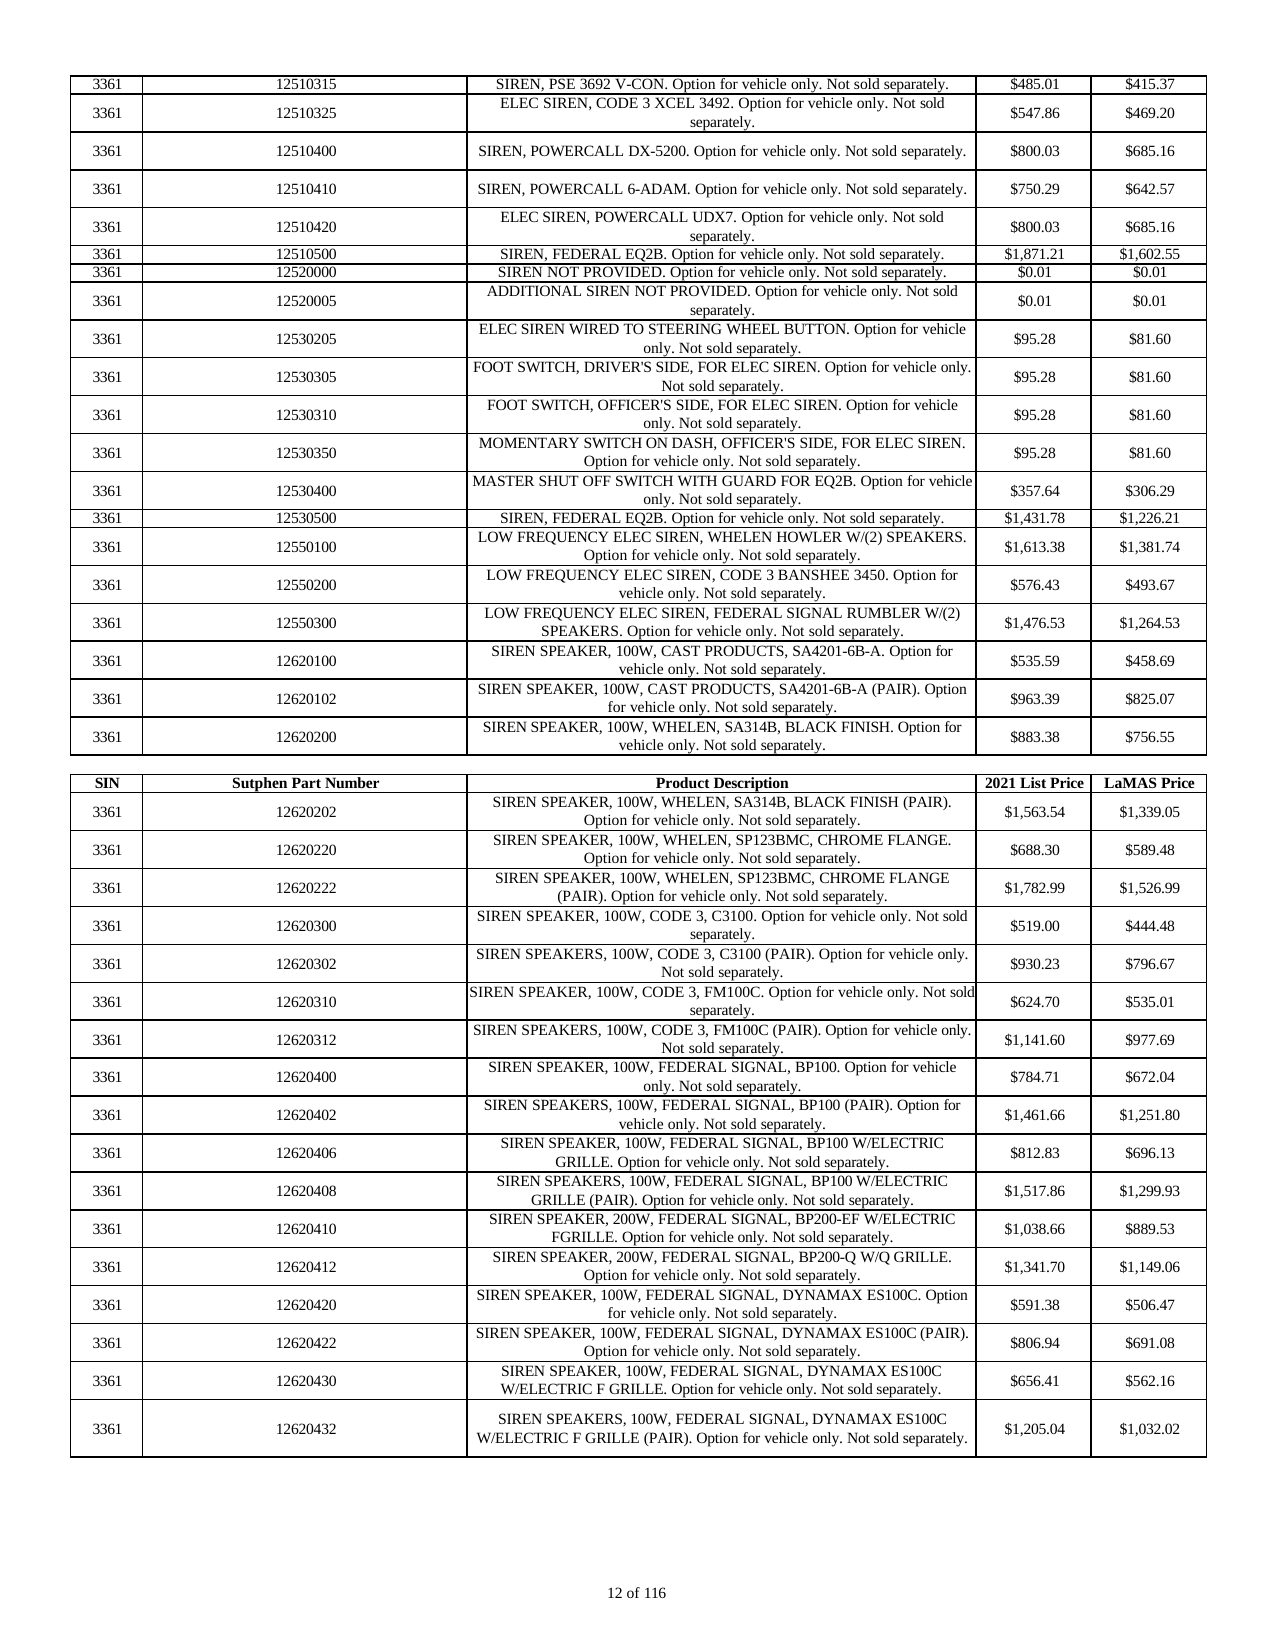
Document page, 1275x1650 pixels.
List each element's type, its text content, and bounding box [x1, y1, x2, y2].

table_cell 3361 [71, 396, 142, 433]
table_cell $696.13 [1092, 1135, 1206, 1171]
table_cell 3361 [71, 566, 142, 602]
table_cell $1,476.53 [977, 604, 1090, 640]
table_cell LOW FREQUENCY ELEC SIREN, FEDERAL SIGNAL RUMBLER W/(2) SPEAKERS. Option for vehicle only. Not sold separately. [468, 604, 975, 640]
table_cell $1,032.02 [1092, 1400, 1206, 1456]
table_cell $930.23 [977, 945, 1090, 981]
table_cell SIREN SPEAKER, 100W, CODE 3, FM100C. Option for vehicle only. Not sold separately. [468, 983, 975, 1019]
table_cell $95.28 [977, 321, 1090, 357]
table_cell $1,339.05 [1092, 793, 1206, 830]
table_cell 12620220 [143, 831, 466, 868]
table_cell $656.41 [977, 1362, 1090, 1398]
table_cell ELEC SIREN, CODE 3 XCEL 3492. Option for vehicle only. Not sold separately. [468, 95, 975, 131]
table_cell 12620222 [143, 869, 466, 906]
table_cell 3361 [71, 133, 142, 169]
table_cell 12620432 [143, 1400, 466, 1456]
table_cell $1,299.93 [1092, 1173, 1206, 1209]
table_cell 12550100 [143, 528, 466, 564]
table_cell SIREN SPEAKER, 100W, FEDERAL SIGNAL, DYNAMAX ES100C. Option for vehicle only. Not sold separately. [468, 1286, 975, 1323]
table_cell 12530205 [143, 321, 466, 357]
table_cell 3361 [71, 77, 142, 93]
table_cell MOMENTARY SWITCH ON DASH, OFFICER'S SIDE, FOR ELEC SIREN. Option for vehicle only. Not sold separately. [468, 434, 975, 471]
table_cell $535.59 [977, 642, 1090, 678]
table_cell 12620402 [143, 1097, 466, 1133]
table_cell $685.16 [1092, 133, 1206, 169]
table_cell $589.48 [1092, 831, 1206, 868]
table_cell 3361 [71, 208, 142, 245]
table_cell $806.94 [977, 1324, 1090, 1361]
table_cell 3361 [71, 1211, 142, 1247]
table_header 2021 List Price [977, 775, 1090, 792]
table_cell $825.07 [1092, 680, 1206, 716]
table_cell 3361 [71, 718, 142, 754]
table_cell 12620408 [143, 1173, 466, 1209]
table_cell $800.03 [977, 208, 1090, 245]
table_cell $0.01 [1092, 265, 1206, 281]
table_cell $883.38 [977, 718, 1090, 754]
table_cell FOOT SWITCH, DRIVER'S SIDE, FOR ELEC SIREN. Option for vehicle only. Not sold separately. [468, 358, 975, 395]
table_cell SIREN NOT PROVIDED. Option for vehicle only. Not sold separately. [468, 265, 975, 281]
table_cell 12620312 [143, 1021, 466, 1057]
table_cell $519.00 [977, 907, 1090, 943]
table_cell 3361 [71, 1362, 142, 1398]
table_cell $444.48 [1092, 907, 1206, 943]
table_cell 3361 [71, 1097, 142, 1133]
table_cell $1,149.06 [1092, 1248, 1206, 1285]
table_cell $1,563.54 [977, 793, 1090, 830]
table_cell SIREN SPEAKER, 100W, CODE 3, C3100. Option for vehicle only. Not sold separately. [468, 907, 975, 943]
table_cell $591.38 [977, 1286, 1090, 1323]
table_cell $306.29 [1092, 472, 1206, 508]
table_cell 3361 [71, 171, 142, 207]
table_cell $1,381.74 [1092, 528, 1206, 564]
table_cell 12620410 [143, 1211, 466, 1247]
table_cell $1,431.78 [977, 510, 1090, 527]
table_cell 3361 [71, 869, 142, 906]
table_cell 12510400 [143, 133, 466, 169]
table_cell $485.01 [977, 77, 1090, 93]
table_cell $691.08 [1092, 1324, 1206, 1361]
table_cell $800.03 [977, 133, 1090, 169]
table_cell 12550200 [143, 566, 466, 602]
table_cell 3361 [71, 642, 142, 678]
table_cell 3361 [71, 434, 142, 471]
table_cell $81.60 [1092, 358, 1206, 395]
table_cell $0.01 [1092, 283, 1206, 319]
table_cell $576.43 [977, 566, 1090, 602]
table_cell $756.55 [1092, 718, 1206, 754]
table_cell $535.01 [1092, 983, 1206, 1019]
table_cell SIREN SPEAKER, 200W, FEDERAL SIGNAL, BP200-Q W/Q GRILLE. Option for vehicle only. Not sold separately. [468, 1248, 975, 1285]
table_cell SIREN SPEAKER, 100W, FEDERAL SIGNAL, DYNAMAX ES100C (PAIR). Option for vehicle only. Not sold separately. [468, 1324, 975, 1361]
table_cell 12620420 [143, 1286, 466, 1323]
table_cell LOW FREQUENCY ELEC SIREN, WHELEN HOWLER W/(2) SPEAKERS. Option for vehicle only. Not sold separately. [468, 528, 975, 564]
table_cell 3361 [71, 793, 142, 830]
table_cell SIREN, POWERCALL 6-ADAM. Option for vehicle only. Not sold separately. [468, 171, 975, 207]
table_cell SIREN SPEAKER, 100W, WHELEN, SA314B, BLACK FINISH. Option for vehicle only. Not sold separately. [468, 718, 975, 754]
table_cell 12620202 [143, 793, 466, 830]
table_cell ELEC SIREN WIRED TO STEERING WHEEL BUTTON. Option for vehicle only. Not sold separately. [468, 321, 975, 357]
table_cell ADDITIONAL SIREN NOT PROVIDED. Option for vehicle only. Not sold separately. [468, 283, 975, 319]
table_cell SIREN SPEAKER, 100W, WHELEN, SP123BMC, CHROME FLANGE. Option for vehicle only. Not sold separately. [468, 831, 975, 868]
table_cell $81.60 [1092, 396, 1206, 433]
table_cell $1,871.21 [977, 246, 1090, 263]
table_cell SIREN SPEAKERS, 100W, CODE 3, FM100C (PAIR). Option for vehicle only. Not sold separately. [468, 1021, 975, 1057]
table_cell SIREN SPEAKER, 100W, WHELEN, SP123BMC, CHROME FLANGE (PAIR). Option for vehicle only. Not sold separately. [468, 869, 975, 906]
table_cell MASTER SHUT OFF SWITCH WITH GUARD FOR EQ2B. Option for vehicle only. Not sold separately. [468, 472, 975, 508]
table_cell 3361 [71, 604, 142, 640]
table_cell 12620102 [143, 680, 466, 716]
table_cell 3361 [71, 1135, 142, 1171]
table_cell $889.53 [1092, 1211, 1206, 1247]
table_cell 3361 [71, 510, 142, 527]
table_cell 12620412 [143, 1248, 466, 1285]
table_cell 12510410 [143, 171, 466, 207]
table_cell SIREN SPEAKER, 100W, FEDERAL SIGNAL, DYNAMAX ES100C W/ELECTRIC F GRILLE. Option for vehicle only. Not sold separately. [468, 1362, 975, 1398]
table_cell 12530500 [143, 510, 466, 527]
table_cell 12520000 [143, 265, 466, 281]
table_cell 12530305 [143, 358, 466, 395]
table_cell 3361 [71, 1248, 142, 1285]
table_cell 3361 [71, 95, 142, 131]
table_cell 3361 [71, 983, 142, 1019]
table_cell LOW FREQUENCY ELEC SIREN, CODE 3 BANSHEE 3450. Option for vehicle only. Not sold separately. [468, 566, 975, 602]
table_cell 3361 [71, 1173, 142, 1209]
table_cell 12510315 [143, 77, 466, 93]
table_cell 3361 [71, 831, 142, 868]
table_cell 3361 [71, 528, 142, 564]
table_cell 12510500 [143, 246, 466, 263]
table_cell SIREN, POWERCALL DX-5200. Option for vehicle only. Not sold separately. [468, 133, 975, 169]
table_cell $672.04 [1092, 1059, 1206, 1095]
table_cell 3361 [71, 246, 142, 263]
table_cell 3361 [71, 907, 142, 943]
table_cell SIREN, PSE 3692 V-CON. Option for vehicle only. Not sold separately. [468, 77, 975, 93]
table_cell $0.01 [977, 265, 1090, 281]
table_cell 12620100 [143, 642, 466, 678]
table_cell $624.70 [977, 983, 1090, 1019]
table_cell 12620430 [143, 1362, 466, 1398]
table_cell SIREN, FEDERAL EQ2B. Option for vehicle only. Not sold separately. [468, 510, 975, 527]
table_cell $357.64 [977, 472, 1090, 508]
table_cell ELEC SIREN, POWERCALL UDX7. Option for vehicle only. Not sold separately. [468, 208, 975, 245]
table_cell 12510325 [143, 95, 466, 131]
table_cell $506.47 [1092, 1286, 1206, 1323]
table_cell $1,517.86 [977, 1173, 1090, 1209]
table_cell $1,782.99 [977, 869, 1090, 906]
table_cell $0.01 [977, 283, 1090, 319]
table_header LaMAS Price [1092, 775, 1206, 792]
table_cell 12620302 [143, 945, 466, 981]
table_cell $562.16 [1092, 1362, 1206, 1398]
table_cell SIREN SPEAKERS, 100W, FEDERAL SIGNAL, BP100 W/ELECTRIC GRILLE (PAIR). Option for vehicle only. Not sold separately. [468, 1173, 975, 1209]
table_cell $688.30 [977, 831, 1090, 868]
table_cell 12550300 [143, 604, 466, 640]
table_cell $1,461.66 [977, 1097, 1090, 1133]
table_cell SIREN SPEAKERS, 100W, CODE 3, C3100 (PAIR). Option for vehicle only. Not sold separately. [468, 945, 975, 981]
table_cell $95.28 [977, 396, 1090, 433]
table_cell SIREN SPEAKER, 200W, FEDERAL SIGNAL, BP200-EF W/ELECTRIC FGRILLE. Option for vehicle only. Not sold separately. [468, 1211, 975, 1247]
table_cell 12510420 [143, 208, 466, 245]
table_cell 3361 [71, 265, 142, 281]
table_cell $1,613.38 [977, 528, 1090, 564]
table_cell 12520005 [143, 283, 466, 319]
table_cell 3361 [71, 680, 142, 716]
table_cell 3361 [71, 321, 142, 357]
table_cell FOOT SWITCH, OFFICER'S SIDE, FOR ELEC SIREN. Option for vehicle only. Not sold separately. [468, 396, 975, 433]
table_cell $547.86 [977, 95, 1090, 131]
table_cell SIREN SPEAKER, 100W, CAST PRODUCTS, SA4201-6B-A. Option for vehicle only. Not sold separately. [468, 642, 975, 678]
table_cell SIREN SPEAKER, 100W, FEDERAL SIGNAL, BP100. Option for vehicle only. Not sold separately. [468, 1059, 975, 1095]
table_cell $493.67 [1092, 566, 1206, 602]
table_cell 12620200 [143, 718, 466, 754]
table_cell $685.16 [1092, 208, 1206, 245]
table_cell $812.83 [977, 1135, 1090, 1171]
table_cell $1,141.60 [977, 1021, 1090, 1057]
table_cell 12620300 [143, 907, 466, 943]
table_cell 12530350 [143, 434, 466, 471]
table_cell $1,205.04 [977, 1400, 1090, 1456]
table_cell 3361 [71, 358, 142, 395]
table_cell $1,264.53 [1092, 604, 1206, 640]
table_cell $469.20 [1092, 95, 1206, 131]
table_cell 3361 [71, 945, 142, 981]
table_cell $1,526.99 [1092, 869, 1206, 906]
table_cell 12530310 [143, 396, 466, 433]
table_cell 3361 [71, 1324, 142, 1361]
table_cell 12620400 [143, 1059, 466, 1095]
table_cell $1,251.80 [1092, 1097, 1206, 1133]
table_cell $963.39 [977, 680, 1090, 716]
table_cell 12620406 [143, 1135, 466, 1171]
table_cell SIREN SPEAKERS, 100W, FEDERAL SIGNAL, DYNAMAX ES100C W/ELECTRIC F GRILLE (PAIR). Option for vehicle only. Not sold separately. [468, 1400, 975, 1456]
table_cell $784.71 [977, 1059, 1090, 1095]
table_cell 12620310 [143, 983, 466, 1019]
table_cell SIREN SPEAKER, 100W, WHELEN, SA314B, BLACK FINISH (PAIR). Option for vehicle only. Not sold separately. [468, 793, 975, 830]
table_header SIN [71, 775, 142, 792]
table_cell $796.67 [1092, 945, 1206, 981]
table_cell $1,602.55 [1092, 246, 1206, 263]
table_cell $750.29 [977, 171, 1090, 207]
table_cell $1,038.66 [977, 1211, 1090, 1247]
table_cell $81.60 [1092, 321, 1206, 357]
table_cell 3361 [71, 1400, 142, 1456]
table_cell $415.37 [1092, 77, 1206, 93]
table_cell $977.69 [1092, 1021, 1206, 1057]
table_cell 12620422 [143, 1324, 466, 1361]
table_cell 12530400 [143, 472, 466, 508]
table_cell $458.69 [1092, 642, 1206, 678]
table_cell 3361 [71, 1021, 142, 1057]
table_cell SIREN SPEAKER, 100W, FEDERAL SIGNAL, BP100 W/ELECTRIC GRILLE. Option for vehicle only. Not sold separately. [468, 1135, 975, 1171]
table_cell $1,341.70 [977, 1248, 1090, 1285]
table_cell SIREN SPEAKERS, 100W, FEDERAL SIGNAL, BP100 (PAIR). Option for vehicle only. Not sold separately. [468, 1097, 975, 1133]
table_cell $95.28 [977, 358, 1090, 395]
table_cell 3361 [71, 472, 142, 508]
table_cell $642.57 [1092, 171, 1206, 207]
table_cell SIREN, FEDERAL EQ2B. Option for vehicle only. Not sold separately. [468, 246, 975, 263]
table_cell 3361 [71, 1286, 142, 1323]
table_cell $81.60 [1092, 434, 1206, 471]
table_header Product Description [468, 775, 975, 792]
table_header Sutphen Part Number [143, 775, 466, 792]
table_cell $1,226.21 [1092, 510, 1206, 527]
table_cell 3361 [71, 1059, 142, 1095]
table_cell SIREN SPEAKER, 100W, CAST PRODUCTS, SA4201-6B-A (PAIR). Option for vehicle only. Not sold separately. [468, 680, 975, 716]
table_cell 3361 [71, 283, 142, 319]
table_cell $95.28 [977, 434, 1090, 471]
